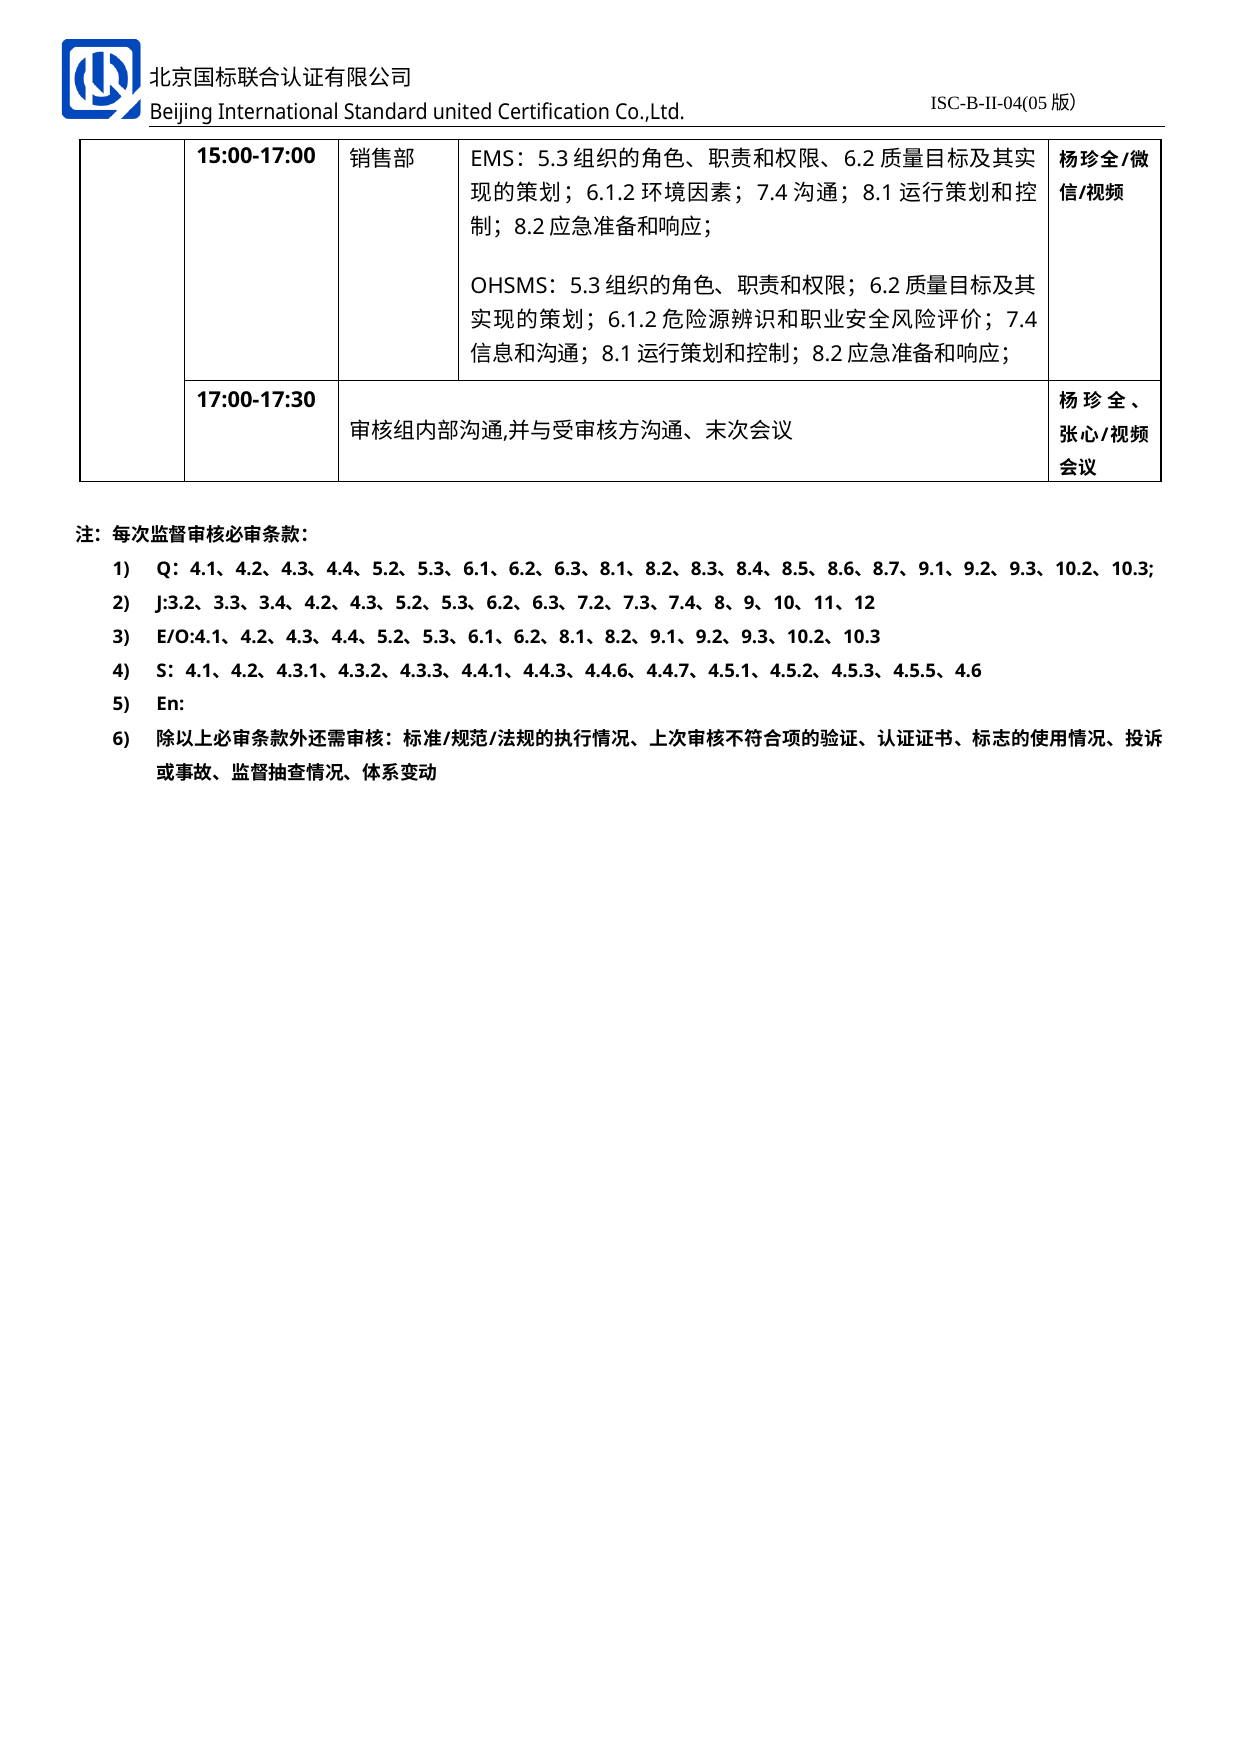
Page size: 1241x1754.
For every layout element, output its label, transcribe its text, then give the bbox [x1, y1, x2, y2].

table_cell 审核组内部沟通,并与受审核方沟通、末次会议 [339, 381, 1048, 481]
list J:3.2、3.3、3.4、4.2、4.3、5.2、5.3、6.2、6.3、7.2、7.3、7.4、8、9、10、11、12 [112, 584, 1165, 618]
list S：4.1、4.2、4.3.1、4.3.2、4.3.3、4.4.1、4.4.3、4.4.6、4.4.7、4.5.1、4.5.2、4.5.3、4.5.5、4.6 [112, 652, 1165, 686]
table_cell 杨珍全/微信/视频 [1049, 140, 1160, 380]
picture [61, 39, 141, 119]
list Q：4.1、4.2、4.3、4.4、5.2、5.3、6.1、6.2、6.3、8.1、8.2、8.3、8.4、8.5、8.6、8.7、9.1、9.2、9.3、10.2、10.3; [112, 550, 1165, 584]
table_cell EMS：5.3组织的角色、职责和权限、6.2质量目标及其实现的策划；6.1.2环境因素；7.4沟通；8.1运行策划和控制；8.2应急准备和响应； OHSMS：5.3组织的角色、职责和权限；6.2质量目标及其实现的策划；6.1.2危险源辨识和职业安全风险评价；7.4信息和沟通；8.1运行策划和控制；8.2应急准备和响应； [459, 140, 1048, 380]
table_cell 17:00-17:30 [185, 381, 338, 481]
text 注：每次监督审核必审条款： [75, 516, 1165, 550]
list E/O:4.1、4.2、4.3、4.4、5.2、5.3、6.1、6.2、8.1、8.2、9.1、9.2、9.3、10.2、10.3 [112, 618, 1165, 652]
list 除以上必审条款外还需审核：标准/规范/法规的执行情况、上次审核不符合项的验证、认证证书、标志的使用情况、投诉或事故、监督抽查情况、体系变动 [112, 720, 1165, 788]
table_cell 15:00-17:00 [185, 140, 338, 380]
table_cell 杨珍全、张心/视频会议 [1049, 381, 1160, 481]
list En: [112, 686, 1165, 720]
table_cell 销售部 [339, 140, 458, 380]
